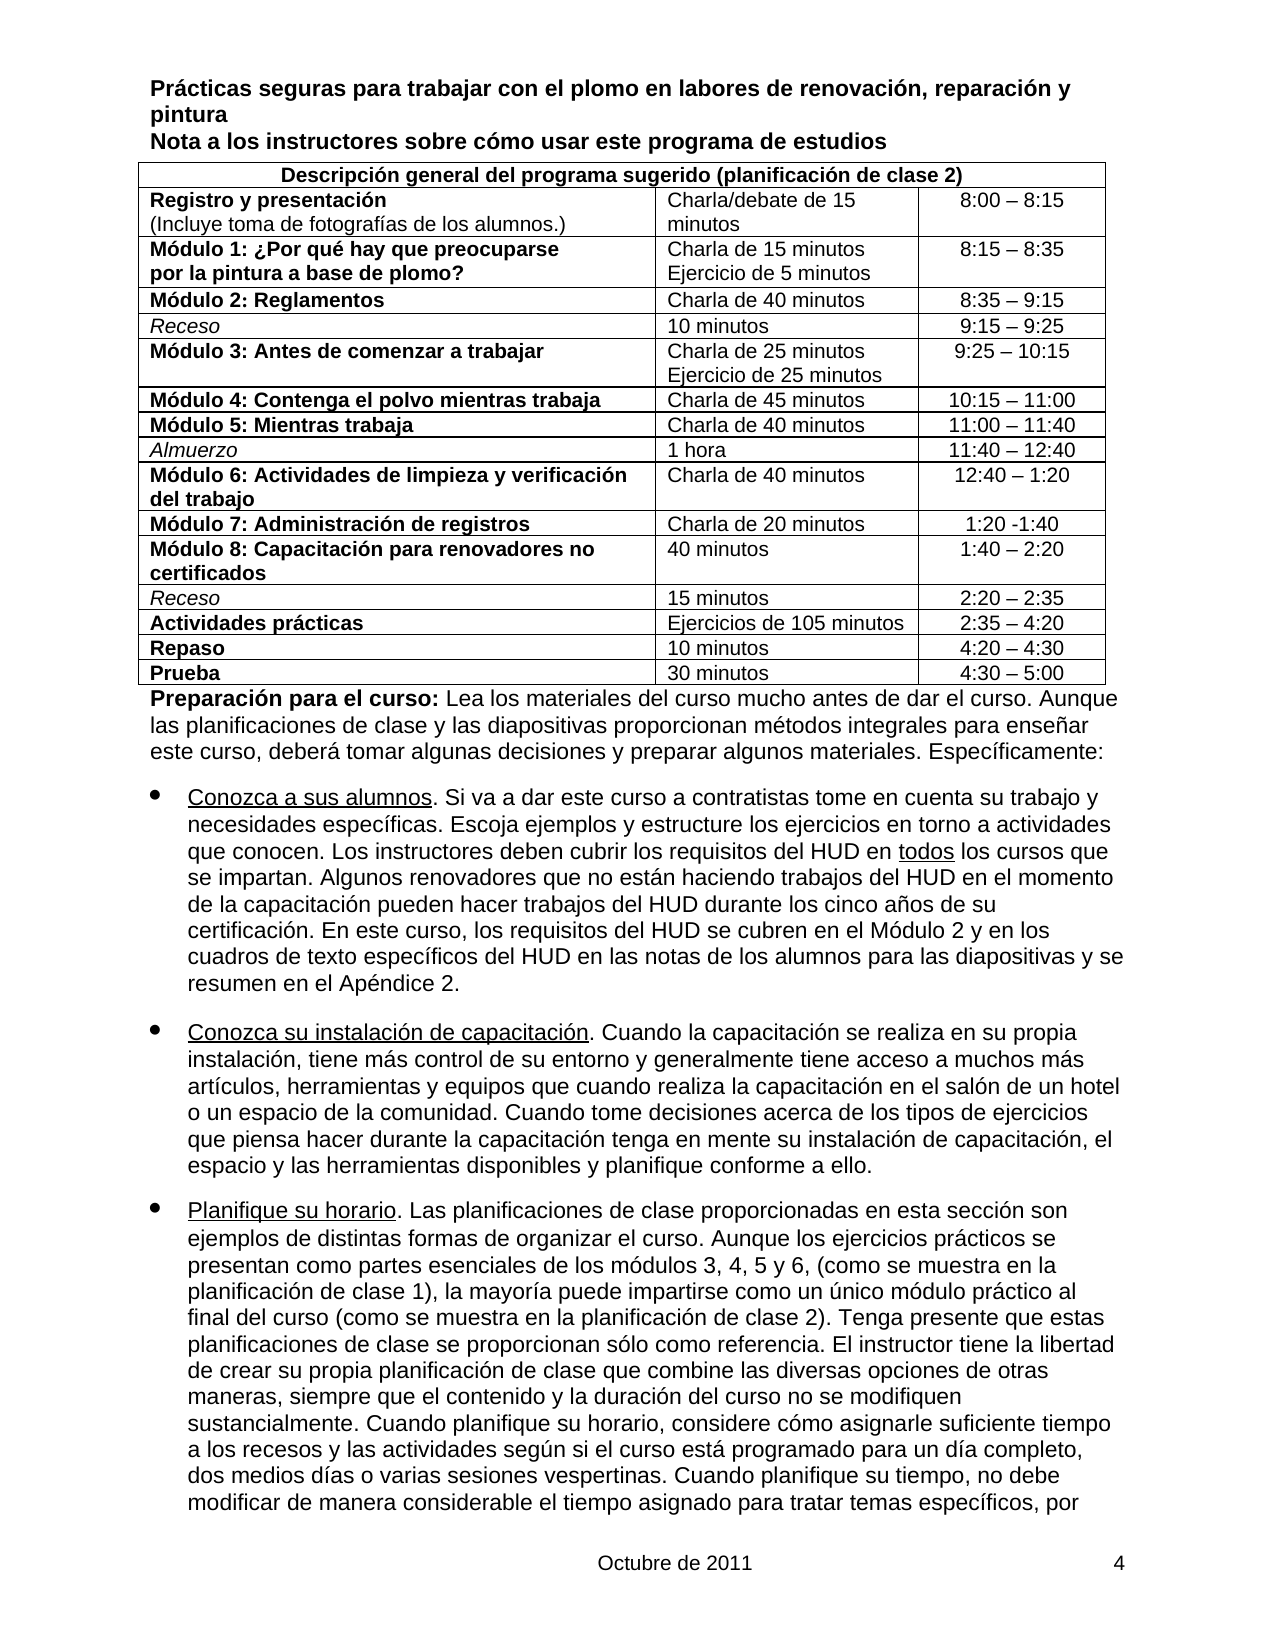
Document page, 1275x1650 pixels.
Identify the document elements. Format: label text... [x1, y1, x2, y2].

table_cell Módulo 6: Actividades de limpieza y verificación del trabajo [139, 463, 655, 510]
table_cell 1:40 – 2:20 [919, 536, 1105, 584]
table_cell 12:40 – 1:20 [919, 463, 1105, 510]
table_cell 11:40 – 12:40 [919, 438, 1105, 461]
table_cell Charla de 20 minutos [656, 511, 918, 535]
table_cell Módulo 3: Antes de comenzar a trabajar [139, 339, 655, 386]
list Conozca a sus alumnos. Si va a dar este curso a contratistas tome en cuenta su trabajo y necesidades específicas. Escoja ejemplos y estructure los ejercicios en torno a actividades que conocen. Los instructores deben cubrir los requisitos del HUD en todos los cursos que se impartan. Algunos renovadores que no están haciendo trabajos del HUD en el momento de la capacitación pueden hacer trabajos del HUD durante los cinco años de su certificación. En este curso, los requisitos del HUD se cubren en el Módulo 2 y en los cuadros de texto específicos del HUD en las notas de los alumnos para las diapositivas y se resumen en el Apéndice 2. [150, 784, 1125, 996]
table_cell 8:15 – 8:35 [919, 237, 1105, 287]
table_cell 10:15 – 11:00 [919, 388, 1105, 411]
table_header Descripción general del programa sugerido (planificación de clase 2) [139, 163, 1105, 187]
table_cell Charla de 45 minutos [656, 388, 918, 411]
table_cell 1 hora [656, 438, 918, 461]
text Preparación para el curso: Lea los materiales del curso mucho antes de dar el curso. Aunque las planificaciones de clase y las diapositivas proporcionan métodos integrales para enseñar este curso, deberá tomar algunas decisiones y preparar algunos materiales. Específicamente: [150, 180, 1125, 764]
table_cell 4:30 – 5:00 [919, 660, 1105, 684]
table_cell 30 minutos [656, 660, 918, 684]
table_cell Charla/debate de 15 minutos [656, 188, 918, 236]
table_cell Charla de 40 minutos [656, 463, 918, 510]
table_cell Charla de 15 minutos Ejercicio de 5 minutos [656, 237, 918, 287]
table_cell Prueba [139, 660, 655, 684]
table_cell 40 minutos [656, 536, 918, 584]
table_cell 10 minutos [656, 314, 918, 337]
table_cell 4:20 – 4:30 [919, 635, 1105, 659]
table_cell Módulo 5: Mientras trabaja [139, 413, 655, 436]
table_cell Charla de 25 minutos Ejercicio de 25 minutos [656, 339, 918, 386]
table_cell Módulo 4: Contenga el polvo mientras trabaja [139, 388, 655, 411]
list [150, 1197, 1125, 1515]
table_cell 1:20 -1:40 [919, 511, 1105, 535]
table_cell Registro y presentación (Incluye toma de fotografías de los alumnos.) [139, 188, 655, 236]
table_cell Módulo 8: Capacitación para renovadores no certificados [139, 536, 655, 584]
table_cell Módulo 7: Administración de registros [139, 511, 655, 535]
table_cell Actividades prácticas [139, 610, 655, 634]
list Conozca su instalación de capacitación. Cuando la capacitación se realiza en su propia instalación, tiene más control de su entorno y generalmente tiene acceso a muchos más artículos, herramientas y equipos que cuando realiza la capacitación en el salón de un hotel o un espacio de la comunidad. Cuando tome decisiones acerca de los tipos de ejercicios que piensa hacer durante la capacitación tenga en mente su instalación de capacitación, el espacio y las herramientas disponibles y planifique conforme a ello. [150, 1019, 1125, 1178]
table_cell Almuerzo [139, 438, 655, 461]
table_cell Módulo 2: Reglamentos [139, 288, 655, 312]
table_cell 2:20 – 2:35 [919, 585, 1105, 609]
table_cell Charla de 40 minutos [656, 288, 918, 312]
table_cell Repaso [139, 635, 655, 659]
table_cell 2:35 – 4:20 [919, 610, 1105, 634]
table_cell 9:25 – 10:15 [919, 339, 1105, 386]
table_cell 11:00 – 11:40 [919, 413, 1105, 436]
table_cell 8:00 – 8:15 [919, 188, 1105, 236]
table_cell Módulo 1: ¿Por qué hay que preocuparse por la pintura a base de plomo? [139, 237, 655, 287]
table_cell Receso [139, 314, 655, 337]
table_cell Receso [139, 585, 655, 609]
table_cell Ejercicios de 105 minutos [656, 610, 918, 634]
table_cell 8:35 – 9:15 [919, 288, 1105, 312]
table_cell 10 minutos [656, 635, 918, 659]
table_cell 15 minutos [656, 585, 918, 609]
table_cell Charla de 40 minutos [656, 413, 918, 436]
table_cell 9:15 – 9:25 [919, 314, 1105, 337]
